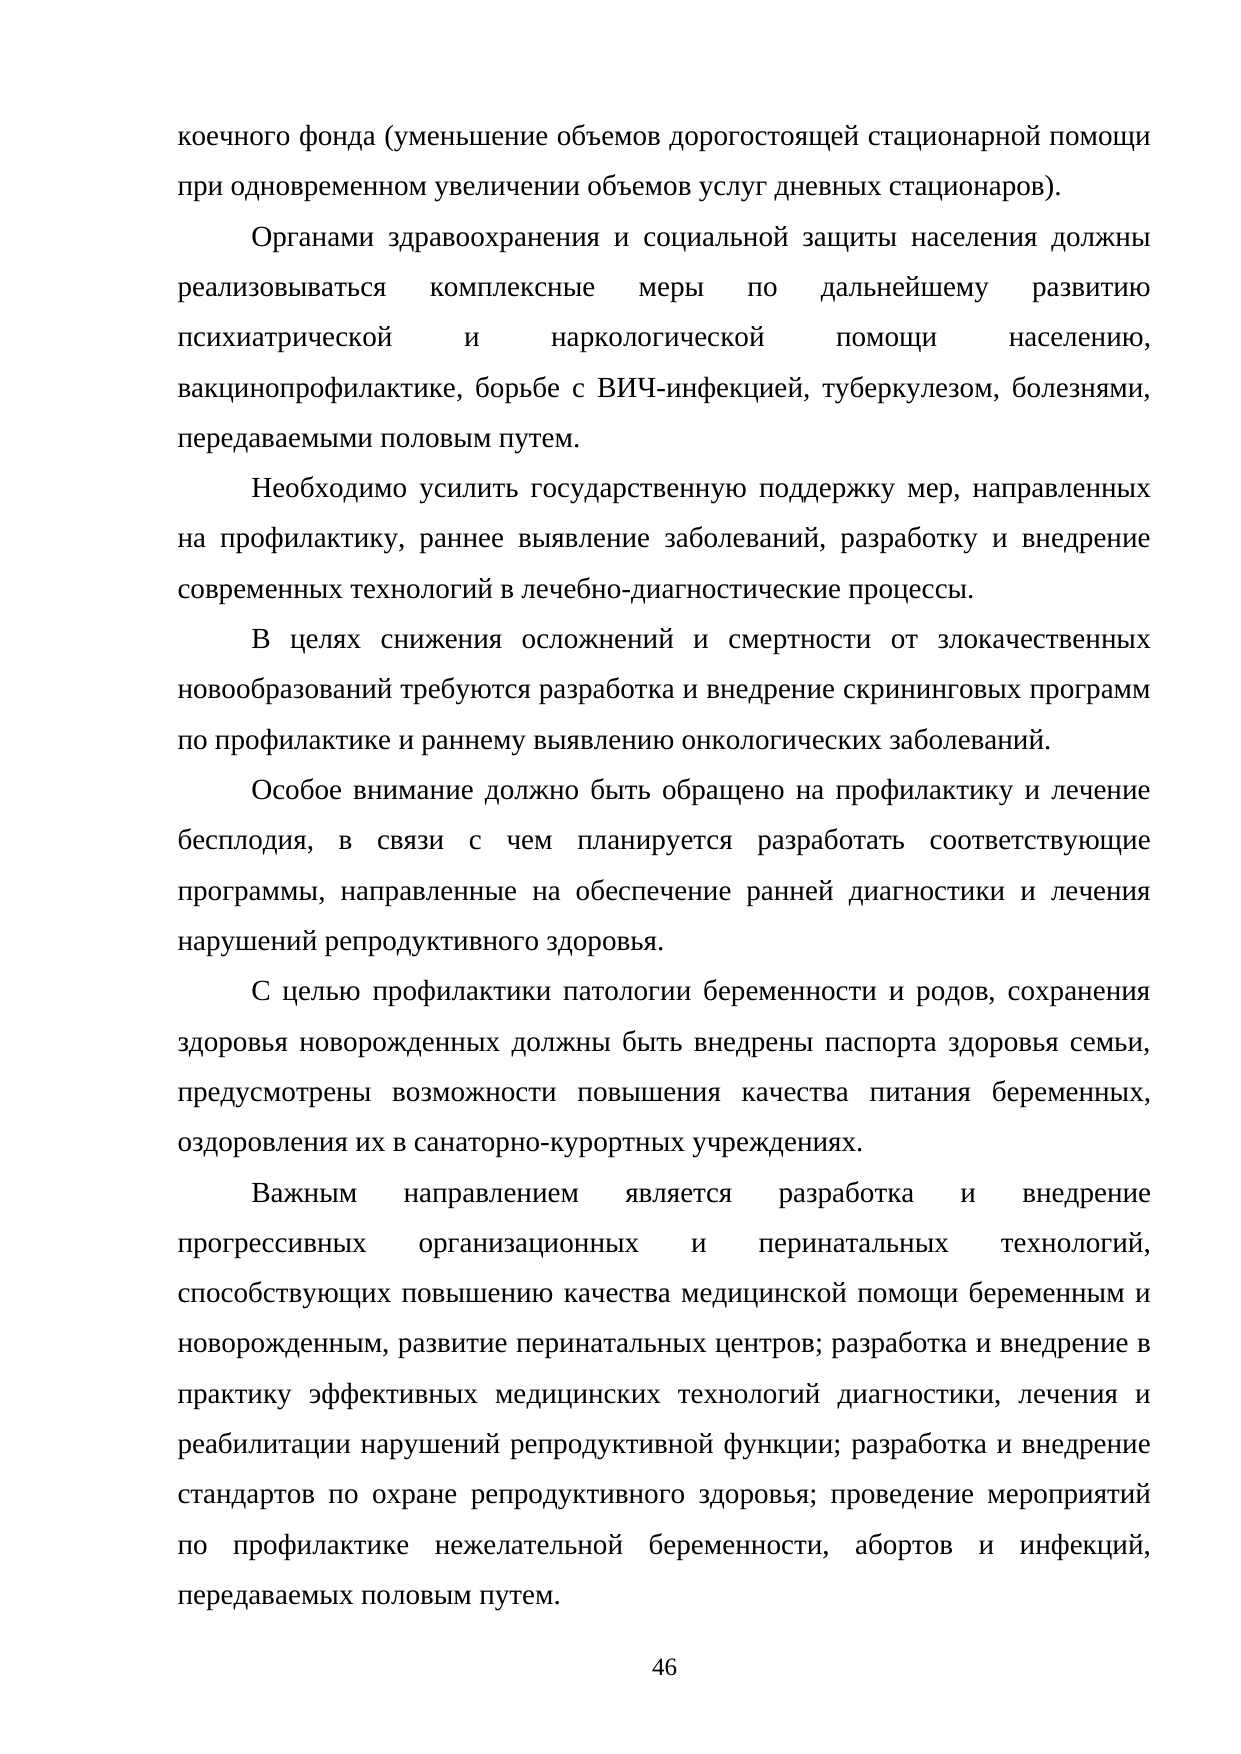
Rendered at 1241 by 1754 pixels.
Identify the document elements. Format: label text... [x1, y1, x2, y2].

text Особое внимание должно быть обращено на профилактику и лечение бесплодия, в связи с чем планируется разработать соответствующие программы, направленные на обеспечение ранней диагностики и лечения нарушений репродуктивного здоровья. [177, 772, 1152, 957]
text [177, 118, 1152, 202]
text В целях снижения осложнений и смертности от злокачественных новообразований требуются разработка и внедрение скрининговых программ по профилактике и раннему выявлению онкологических заболеваний. [177, 621, 1152, 755]
text Необходимо усилить государственную поддержку мер, направленных на профилактику, раннее выявление заболеваний, разработку и внедрение современных технологий в лечебно-диагностические процессы. [177, 470, 1152, 604]
text С целью профилактики патологии беременности и родов, сохранения здоровья новорожденных должны быть внедрены паспорта здоровья семьи, предусмотрены возможности повышения качества питания беременных, оздоровления их в санаторно-курортных учреждениях. [177, 973, 1152, 1158]
text Важным направлением является разработка и внедрение прогрессивных организационных и перинатальных технологий, способствующих повышению качества медицинской помощи беременным и новорожденным, развитие перинатальных центров; разработка и внедрение в практику эффективных медицинских технологий диагностики, лечения и реабилитации нарушений репродуктивной функции; разработка и внедрение стандартов по охране репродуктивного здоровья; проведение мероприятий по профилактике нежелательной беременности, абортов и инфекций, передаваемых половым путем. [177, 1175, 1152, 1611]
text Органами здравоохранения и социальной защиты населения должны реализовываться комплексные меры по дальнейшему развитию психиатрической и наркологической помощи населению, вакцинопрофилактике, борьбе с ВИЧ-инфекцией, туберкулезом, болезнями, передаваемыми половым путем. [177, 219, 1152, 453]
